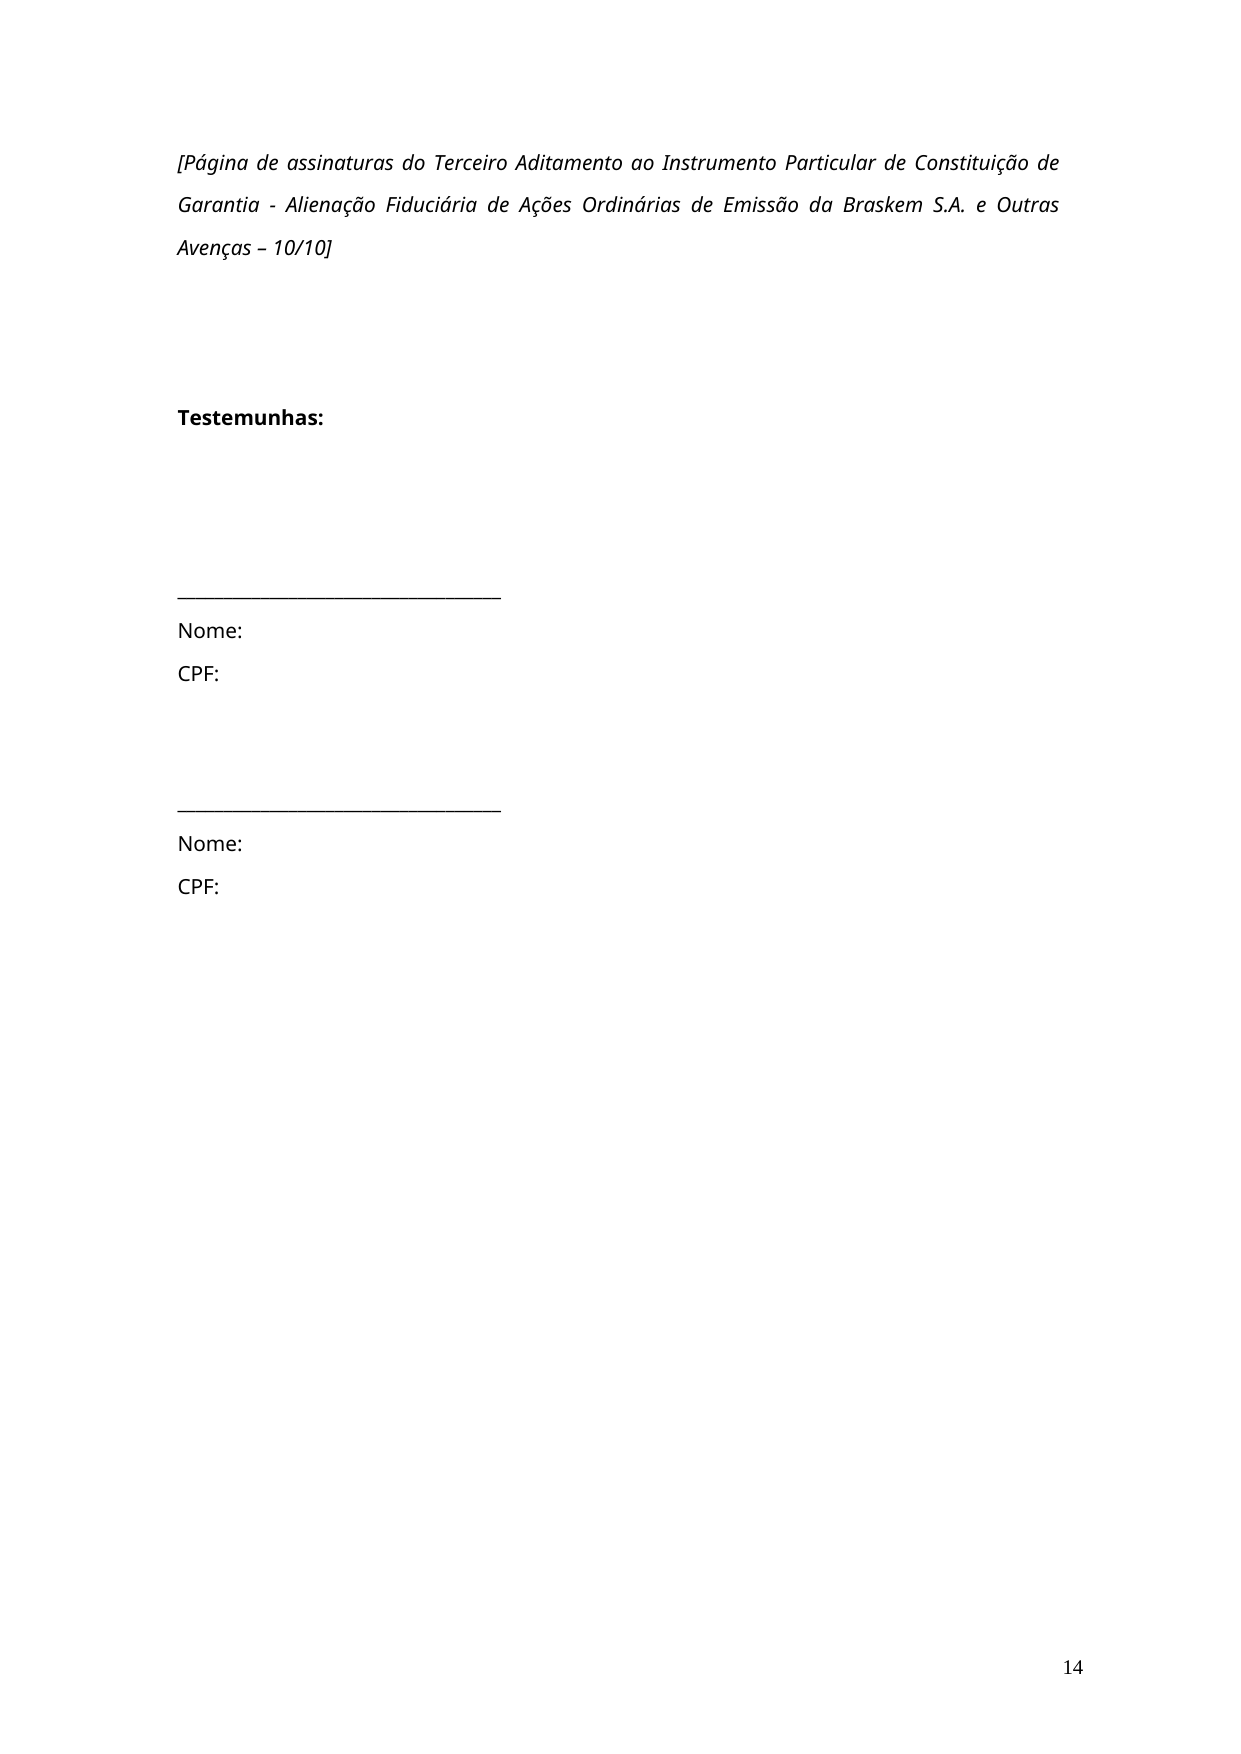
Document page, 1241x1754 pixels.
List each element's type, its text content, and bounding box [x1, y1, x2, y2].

text Nome: [177, 829, 1063, 858]
text CPF: [177, 872, 1063, 900]
text ___________________________________ [177, 574, 1063, 602]
text Nome: [177, 616, 1063, 645]
text CPF: [177, 659, 1063, 687]
text ___________________________________ [177, 787, 1063, 815]
text Testemunhas: [177, 403, 1063, 432]
text [Página de assinaturas do Terceiro Aditamento ao Instrumento Particular de Constituição de Garantia - Alienação Fiduciária de Ações Ordinárias de Emissão da Braskem S.A. e Outras Avenças – 10/10] [177, 148, 1063, 261]
